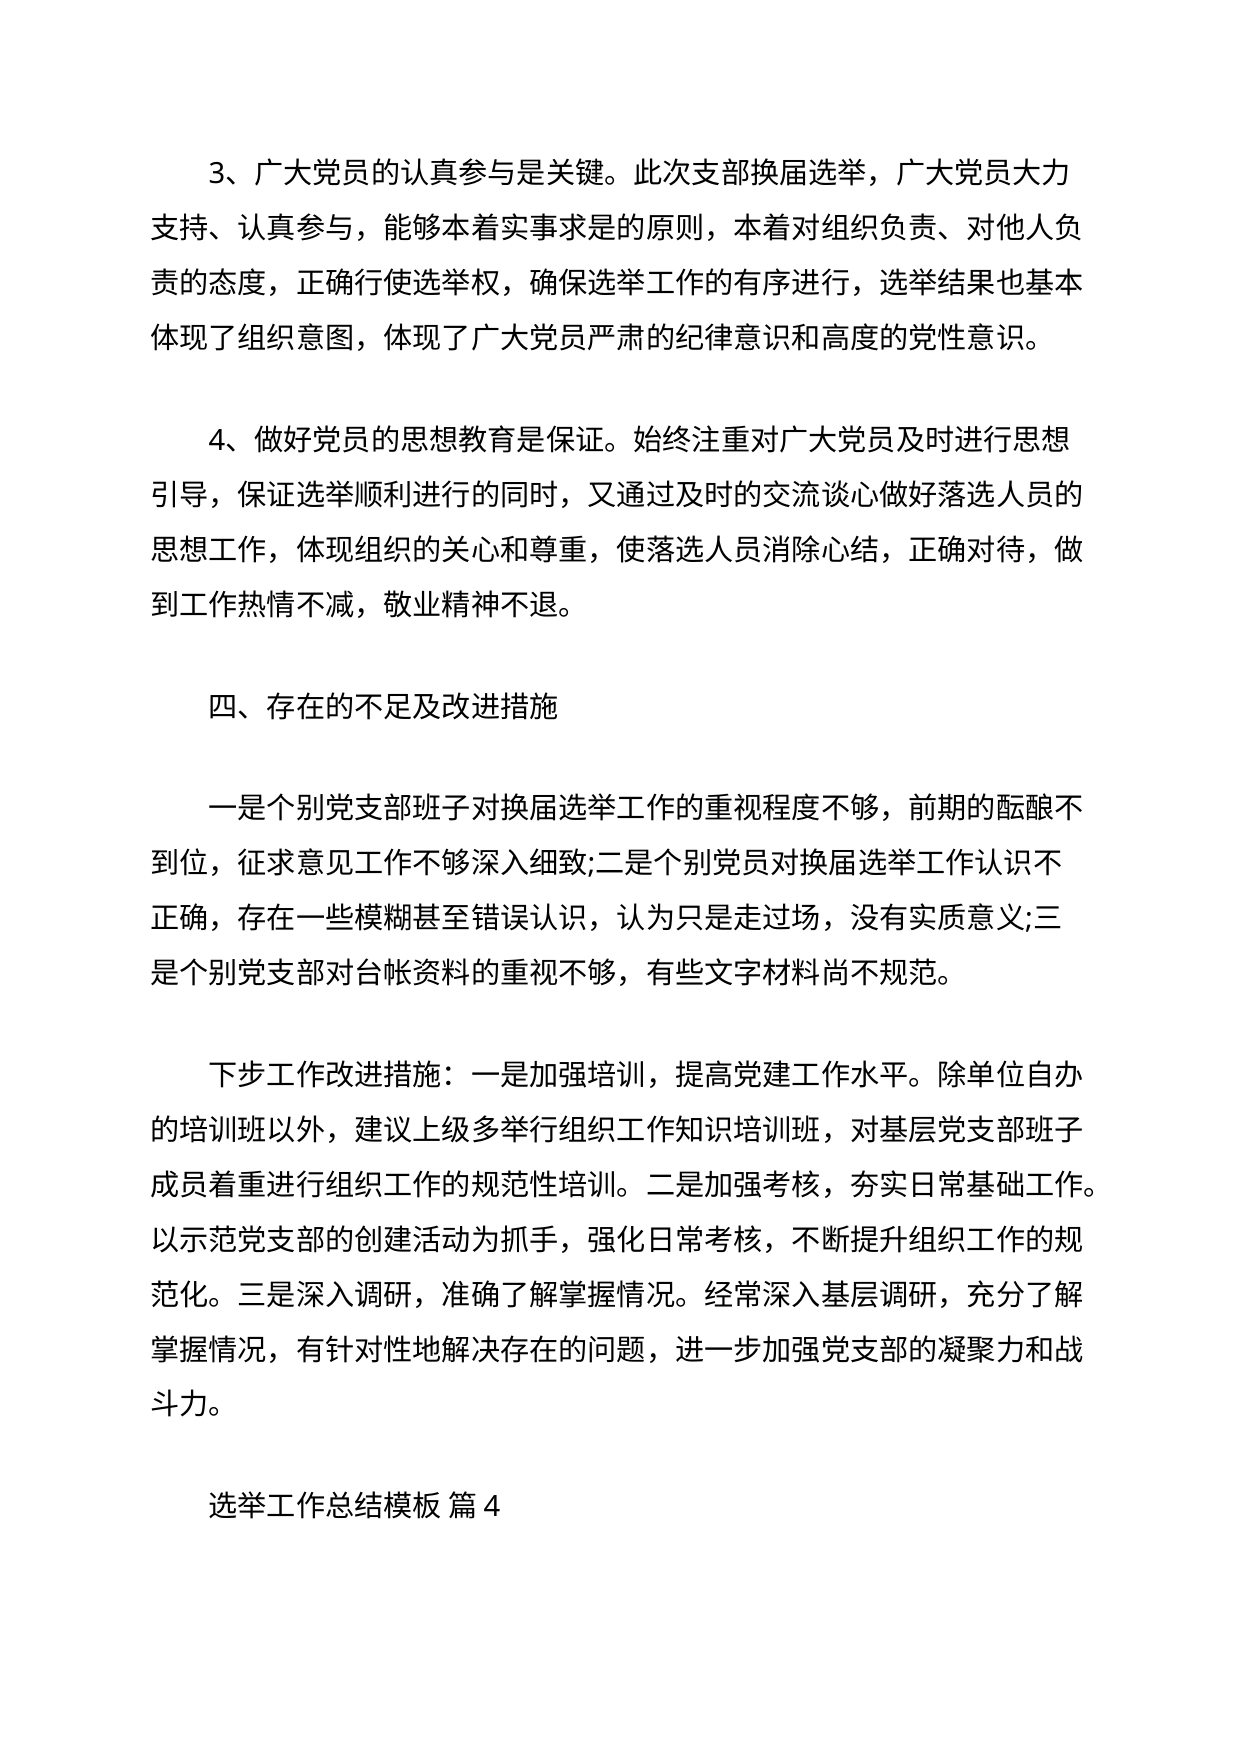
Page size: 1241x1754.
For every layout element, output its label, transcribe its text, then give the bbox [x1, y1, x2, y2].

text 下步工作改进措施：一是加强培训，提高党建工作水平。除单位自办的培训班以外，建议上级多举行组织工作知识培训班，对基层党支部班子成员着重进行组织工作的规范性培训。二是加强考核，夯实日常基础工作。以示范党支部的创建活动为抓手，强化日常考核，不断提升组织工作的规范化。三是深入调研，准确了解掌握情况。经常深入基层调研，充分了解掌握情况，有针对性地解决存在的问题，进一步加强党支部的凝聚力和战斗力。 [150, 1052, 1090, 1423]
text 选举工作总结模板 篇4 [150, 1483, 1090, 1525]
text 4、做好党员的思想教育是保证。始终注重对广大党员及时进行思想引导，保证选举顺利进行的同时，又通过及时的交流谈心做好落选人员的思想工作，体现组织的关心和尊重，使落选人员消除心结，正确对待，做到工作热情不减，敬业精神不退。 [150, 417, 1090, 624]
text 3、广大党员的认真参与是关键。此次支部换届选举，广大党员大力支持、认真参与，能够本着实事求是的原则，本着对组织负责、对他人负责的态度，正确行使选举权，确保选举工作的有序进行，选举结果也基本体现了组织意图，体现了广大党员严肃的纪律意识和高度的党性意识。 [150, 150, 1090, 357]
text 四、存在的不足及改进措施 [150, 683, 1090, 725]
text 一是个别党支部班子对换届选举工作的重视程度不够，前期的酝酿不到位，征求意见工作不够深入细致;二是个别党员对换届选举工作认识不正确，存在一些模糊甚至错误认识，认为只是走过场，没有实质意义;三是个别党支部对台帐资料的重视不够，有些文字材料尚不规范。 [150, 785, 1090, 992]
